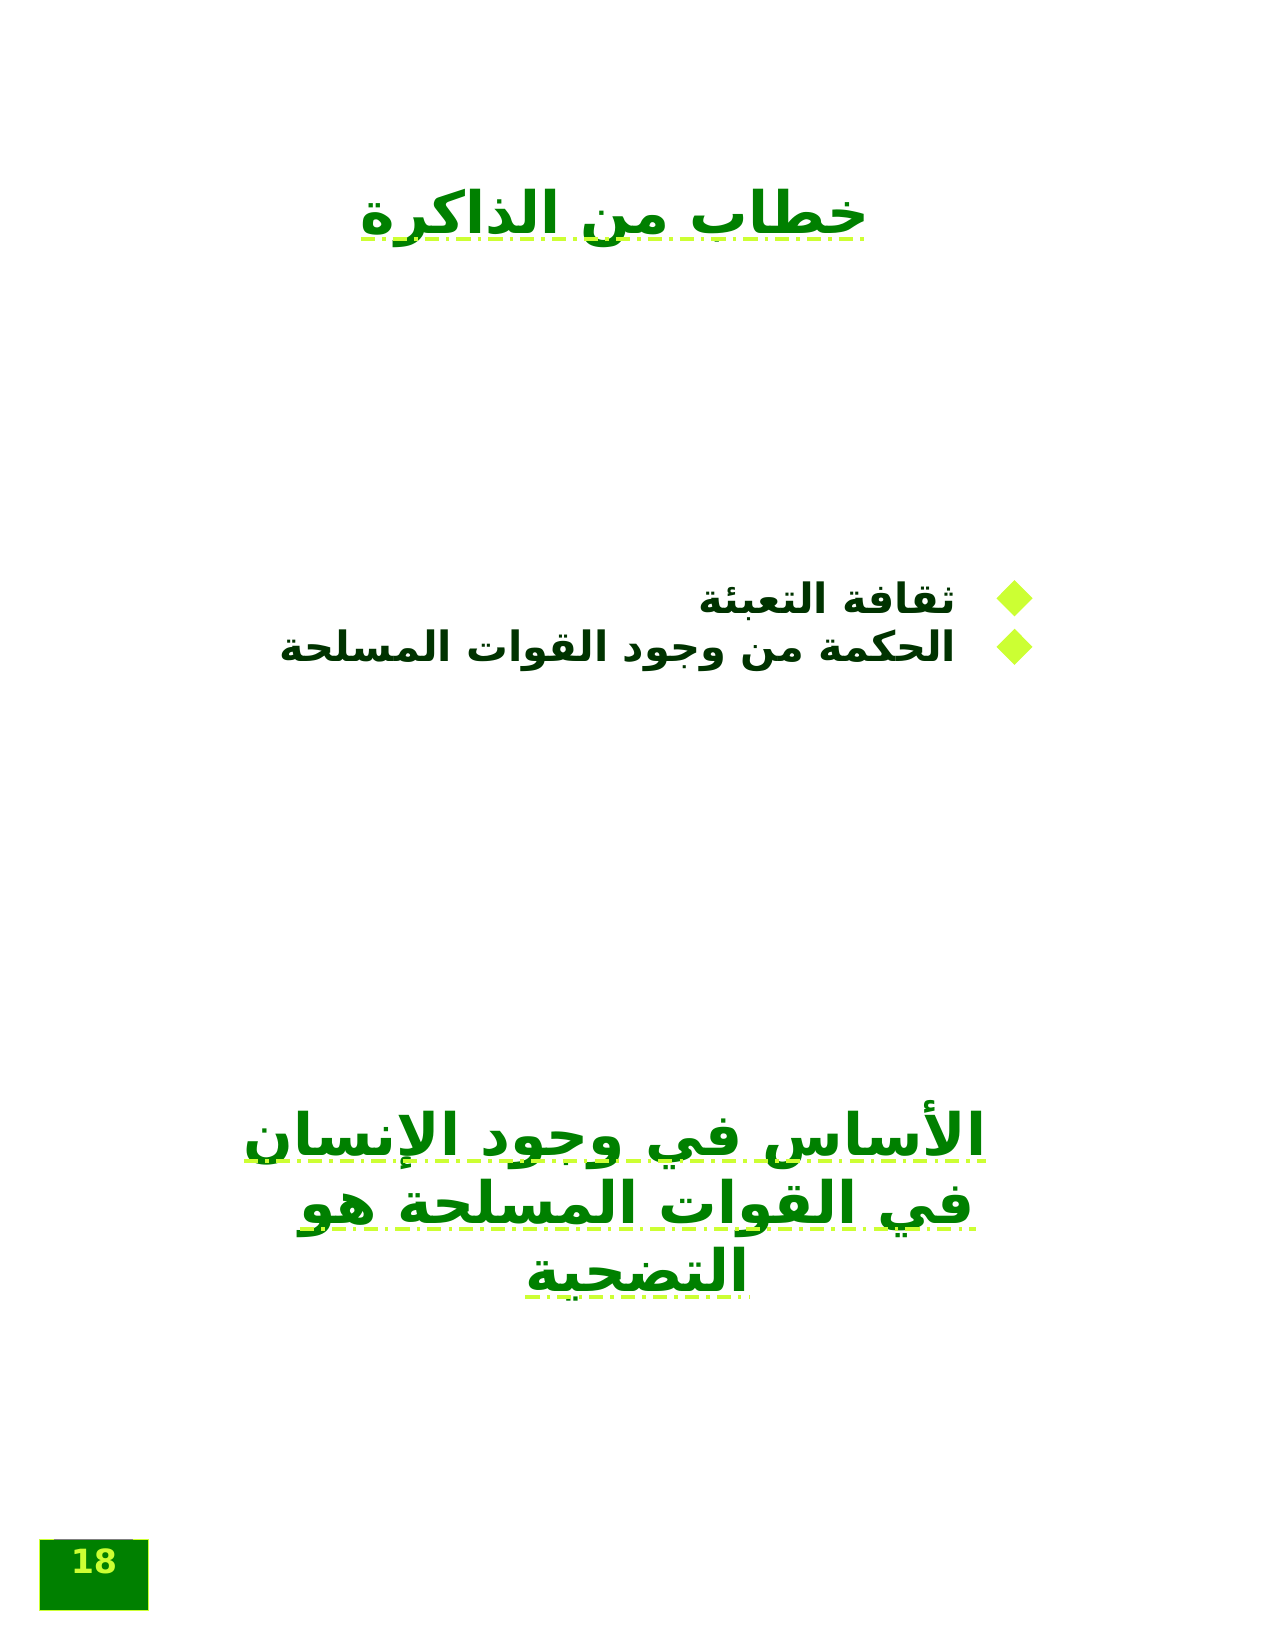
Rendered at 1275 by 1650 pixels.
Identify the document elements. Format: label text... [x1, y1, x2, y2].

text خطاب من الذاكرة [187, 179, 1087, 247]
text الأساس في وجود الإنسان في القوات المسلحة هو التضحية [187, 1101, 1087, 1305]
list الحكمة من وجود القوات المسلحة [187, 623, 994, 672]
list ثقافة التعبئة [187, 574, 994, 623]
